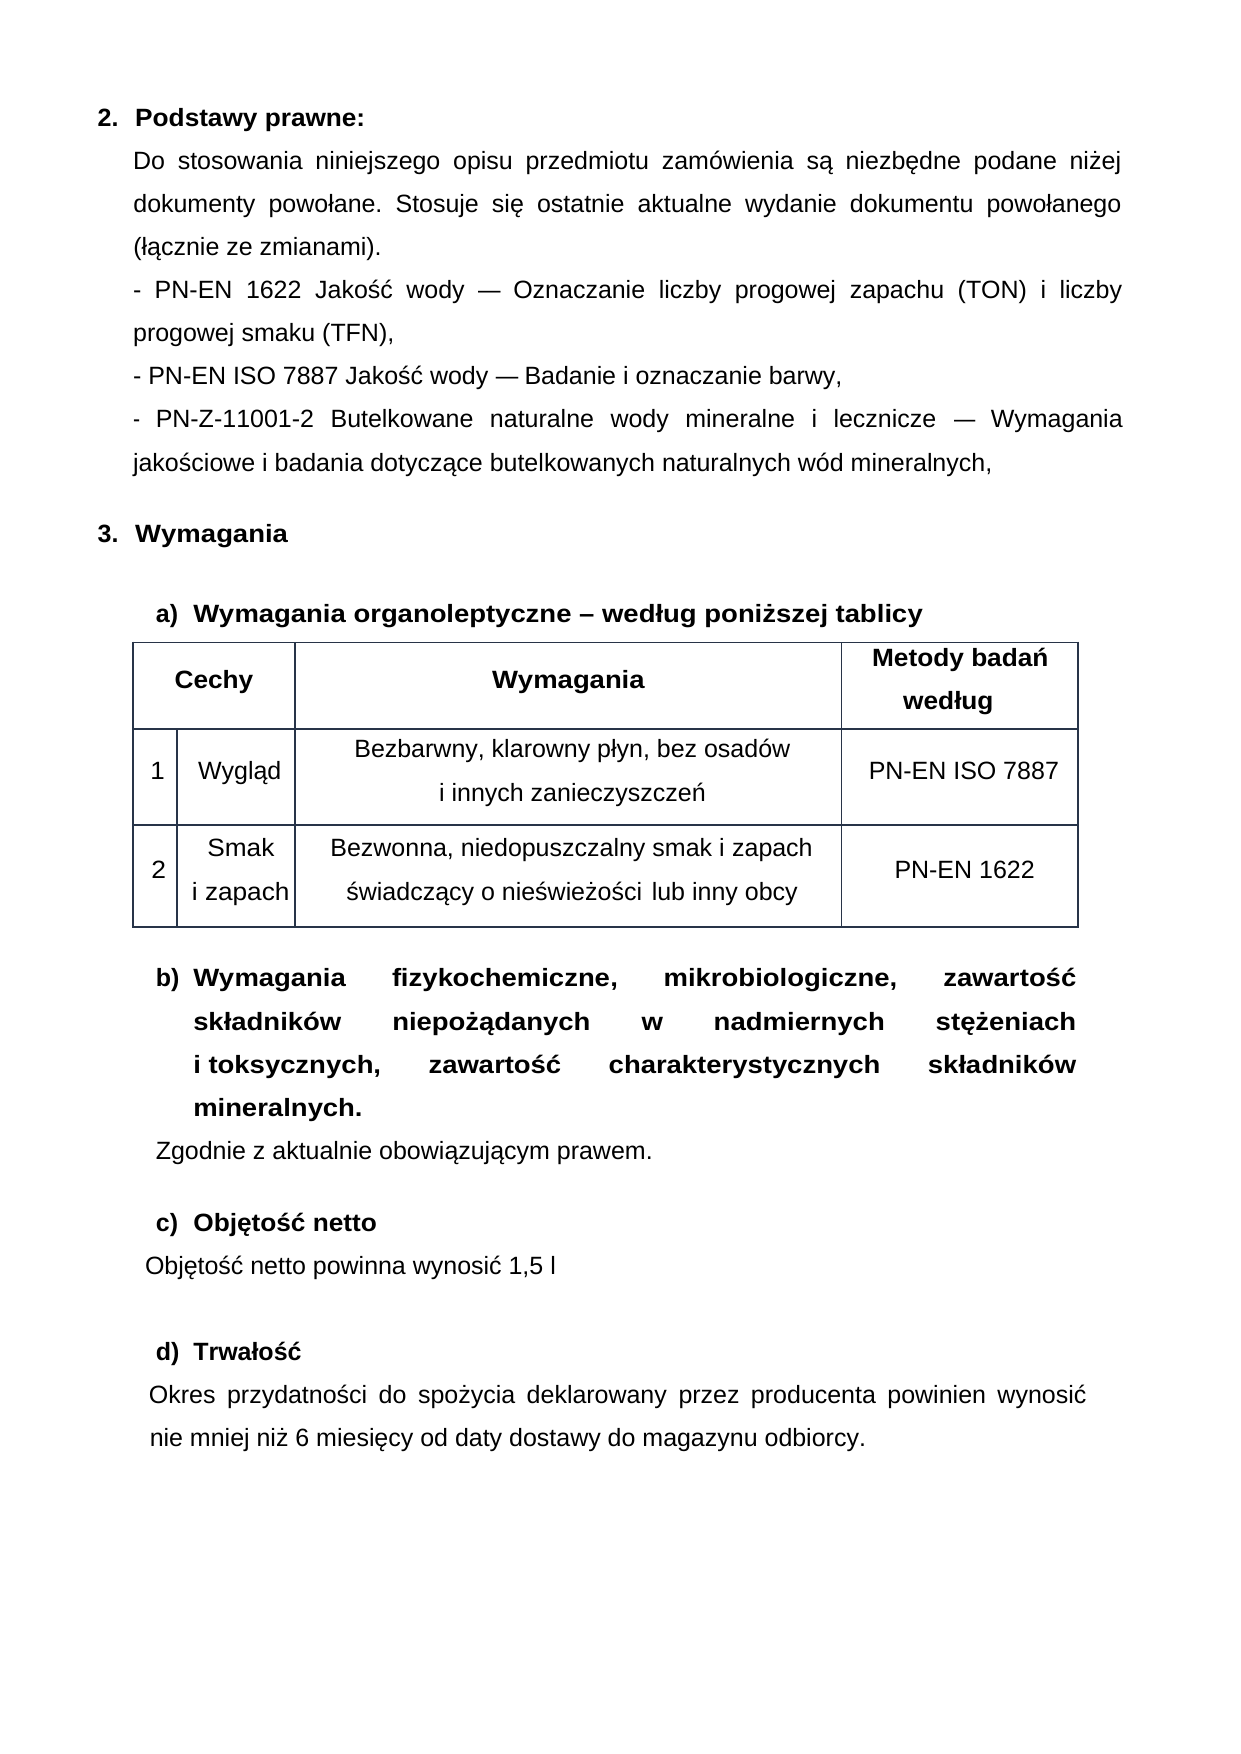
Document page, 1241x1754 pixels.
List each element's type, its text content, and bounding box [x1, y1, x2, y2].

list Trwałość [156, 1337, 1123, 1366]
list Podstawy prawne: [97, 103, 1123, 131]
table_header Wymagania [296, 643, 841, 728]
table_cell 2 [134, 826, 176, 926]
table_header Cechy [134, 643, 294, 728]
table_cell Bezwonna, niedopuszczalny smak i zapach świadczący o nieświeżości lub inny obcy [296, 826, 841, 926]
table_cell Bezbarwny, klarowny płyn, bez osadów i innych zanieczyszczeń [296, 730, 841, 824]
table_cell 1 [134, 730, 176, 824]
table_cell Smak i zapach [178, 826, 294, 926]
text Zgodnie z aktualnie obowiązującym prawem. [118, 1136, 1123, 1165]
text - PN-EN ISO 7887 Jakość wody — Badanie i oznaczanie barwy, [133, 361, 1123, 390]
text - PN-EN 1622 Jakość wody — Oznaczanie liczby progowej zapachu (TON) i liczby progowej smaku (TFN), [133, 275, 1123, 347]
list Wymagania organoleptyczne – według poniższej tablicy [156, 598, 1130, 627]
table_header Metody badań według [842, 643, 1077, 728]
list Objętość netto [156, 1208, 575, 1237]
list Wymagania [97, 519, 1123, 548]
text Objętość netto powinna wynosić 1,5 l [145, 1251, 1123, 1280]
text Do stosowania niniejszego opisu przedmiotu zamówienia są niezbędne podane niżej dokumenty powołane. Stosuje się ostatnie aktualne wydanie dokumentu powołanego (łącznie ze zmianami). [133, 146, 1123, 261]
table_cell Wygląd [178, 730, 294, 824]
table_cell PN-EN 1622 [842, 826, 1077, 926]
list Wymagania fizykochemiczne, mikrobiologiczne, zawartość składników niepożądanych w nadmiernych stężeniach i toksycznych, zawartość charakterystycznych składników mineralnych. [156, 963, 1077, 1122]
table_cell PN-EN ISO 7887 [842, 730, 1077, 824]
text Okres przydatności do spożycia deklarowany przez producenta powinien wynosić nie mniej niż 6 miesięcy od daty dostawy do magazynu odbiorcy. [149, 1380, 1088, 1452]
text - PN-Z-11001-2 Butelkowane naturalne wody mineralne i lecznicze — Wymagania jakościowe i badania dotyczące butelkowanych naturalnych wód mineralnych, [133, 404, 1123, 476]
